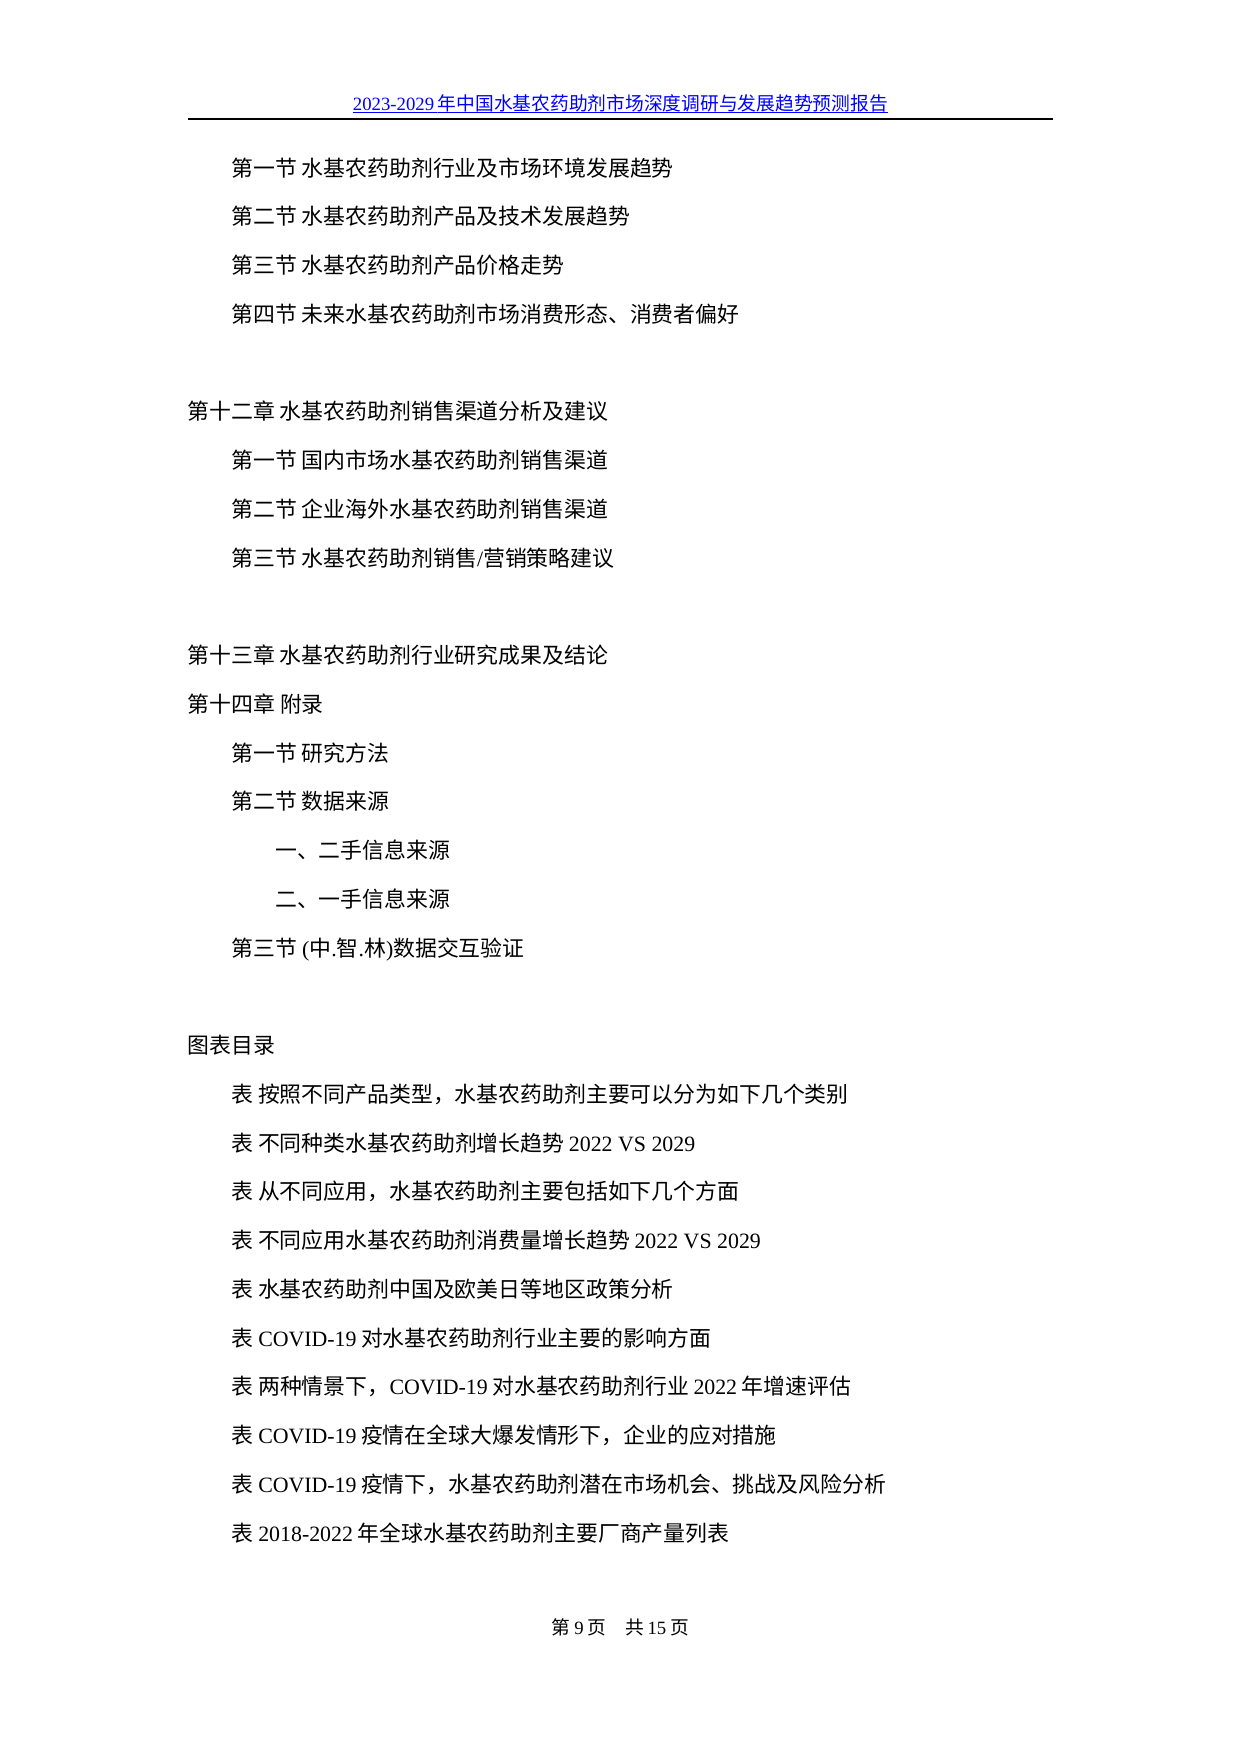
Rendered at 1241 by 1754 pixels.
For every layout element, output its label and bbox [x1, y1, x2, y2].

text [187, 150, 1053, 1548]
